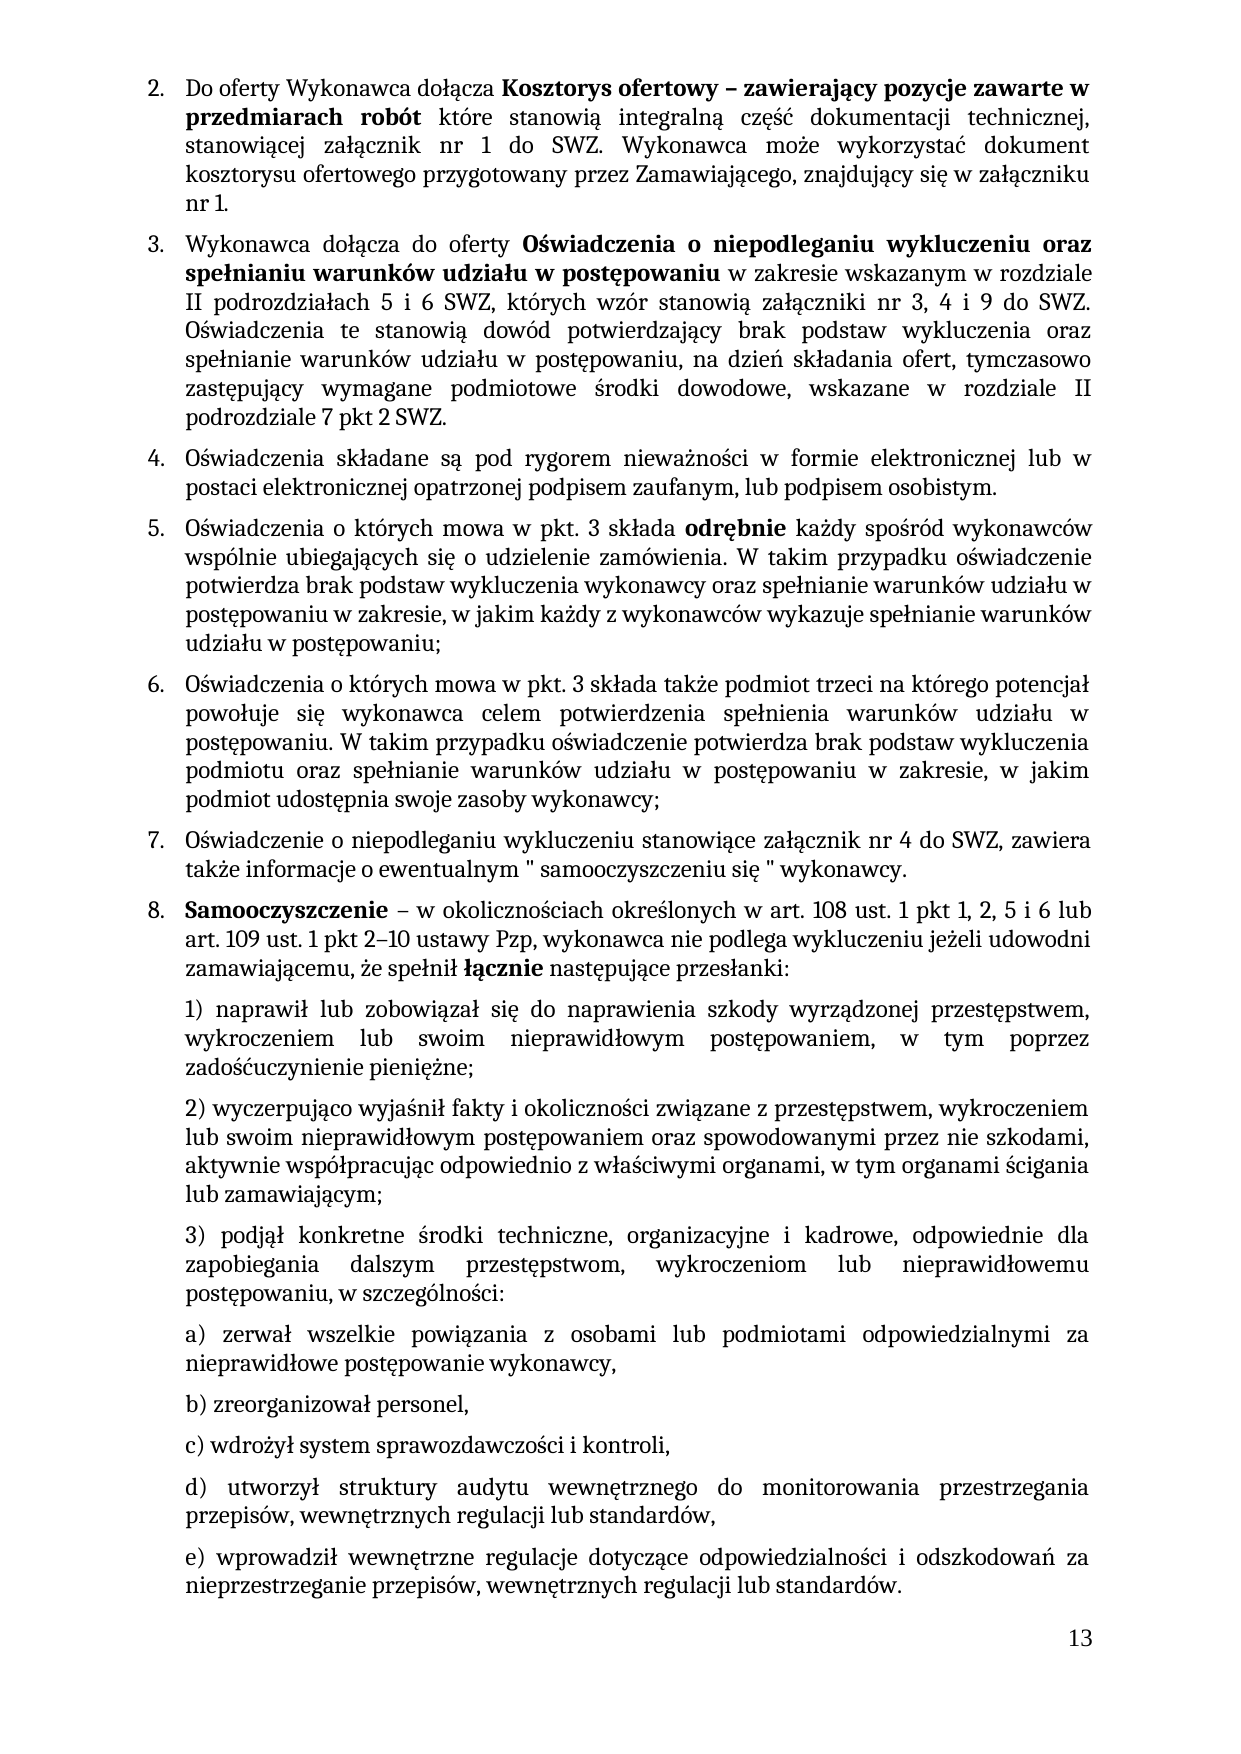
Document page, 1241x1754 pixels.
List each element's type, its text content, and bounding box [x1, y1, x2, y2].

text e) wprowadził wewnętrzne regulacje dotyczące odpowiedzialności i odszkodowań za nieprzestrzeganie przepisów, wewnętrznych regulacji lub standardów. [185, 1543, 1090, 1600]
list Oświadczenie o niepodleganiu wykluczeniu stanowiące załącznik nr 4 do SWZ, zawiera także informacje o ewentualnym " samooczyszczeniu się " wykonawcy. [148, 826, 1092, 884]
text 2) wyczerpująco wyjaśnił fakty i okoliczności związane z przestępstwem, wykroczeniem lub swoim nieprawidłowym postępowaniem oraz spowodowanymi przez nie szkodami, aktywnie współpracując odpowiednio z właściwymi organami, w tym organami ścigania lub zamawiającym; [185, 1094, 1090, 1209]
list Wykonawca dołącza do oferty Oświadczenia o niepodleganiu wykluczeniu oraz spełnianiu warunków udziału w postępowaniu w zakresie wskazanym w rozdziale II podrozdziałach 5 i 6 SWZ, których wzór stanowią załączniki nr 3, 4 i 9 do SWZ. Oświadczenia te stanowią dowód potwierdzający brak podstaw wykluczenia oraz spełnianie warunków udziału w postępowaniu, na dzień składania ofert, tymczasowo zastępujący wymagane podmiotowe środki dowodowe, wskazane w rozdziale II podrozdziale 7 pkt 2 SWZ. [148, 230, 1092, 431]
list Samooczyszczenie – w okolicznościach określonych w art. 108 ust. 1 pkt 1, 2, 5 i 6 lub art. 109 ust. 1 pkt 2–10 ustawy Pzp, wykonawca nie podlega wykluczeniu jeżeli udowodni zamawiającemu, że spełnił łącznie następujące przesłanki: [148, 896, 1092, 983]
list Do oferty Wykonawca dołącza Kosztorys ofertowy – zawierający pozycje zawarte w przedmiarach robót które stanowią integralną część dokumentacji technicznej, stanowiącej załącznik nr 1 do SWZ. Wykonawca może wykorzystać dokument kosztorysu ofertowego przygotowany przez Zamawiającego, znajdujący się w załączniku nr 1. [148, 74, 1090, 218]
list Oświadczenia o których mowa w pkt. 3 składa odrębnie każdy spośród wykonawców wspólnie ubiegających się o udzielenie zamówienia. W takim przypadku oświadczenie potwierdza brak podstaw wykluczenia wykonawcy oraz spełnianie warunków udziału w postępowaniu w zakresie, w jakim każdy z wykonawców wykazuje spełnianie warunków udziału w postępowaniu; [148, 514, 1092, 658]
text b) zreorganizował personel, [185, 1390, 1090, 1419]
list Oświadczenia o których mowa w pkt. 3 składa także podmiot trzeci na którego potencjał powołuje się wykonawca celem potwierdzenia spełnienia warunków udziału w postępowaniu. W takim przypadku oświadczenie potwierdza brak podstaw wykluczenia podmiotu oraz spełnianie warunków udziału w postępowaniu w zakresie, w jakim podmiot udostępnia swoje zasoby wykonawcy; [148, 670, 1090, 814]
text 1) naprawił lub zobowiązał się do naprawienia szkody wyrządzonej przestępstwem, wykroczeniem lub swoim nieprawidłowym postępowaniem, w tym poprzez zadośćuczynienie pieniężne; [185, 995, 1090, 1081]
text 3) podjął konkretne środki techniczne, organizacyjne i kadrowe, odpowiednie dla zapobiegania dalszym przestępstwom, wykroczeniom lub nieprawidłowemu postępowaniu, w szczególności: [185, 1221, 1090, 1308]
list Oświadczenia składane są pod rygorem nieważności w formie elektronicznej lub w postaci elektronicznej opatrzonej podpisem zaufanym, lub podpisem osobistym. [148, 444, 1092, 501]
text c) wdrożył system sprawozdawczości i kontroli, [185, 1431, 1090, 1460]
text a) zerwał wszelkie powiązania z osobami lub podmiotami odpowiedzialnymi za nieprawidłowe postępowanie wykonawcy, [185, 1320, 1090, 1378]
text d) utworzył struktury audytu wewnętrznego do monitorowania przestrzegania przepisów, wewnętrznych regulacji lub standardów, [185, 1473, 1090, 1530]
